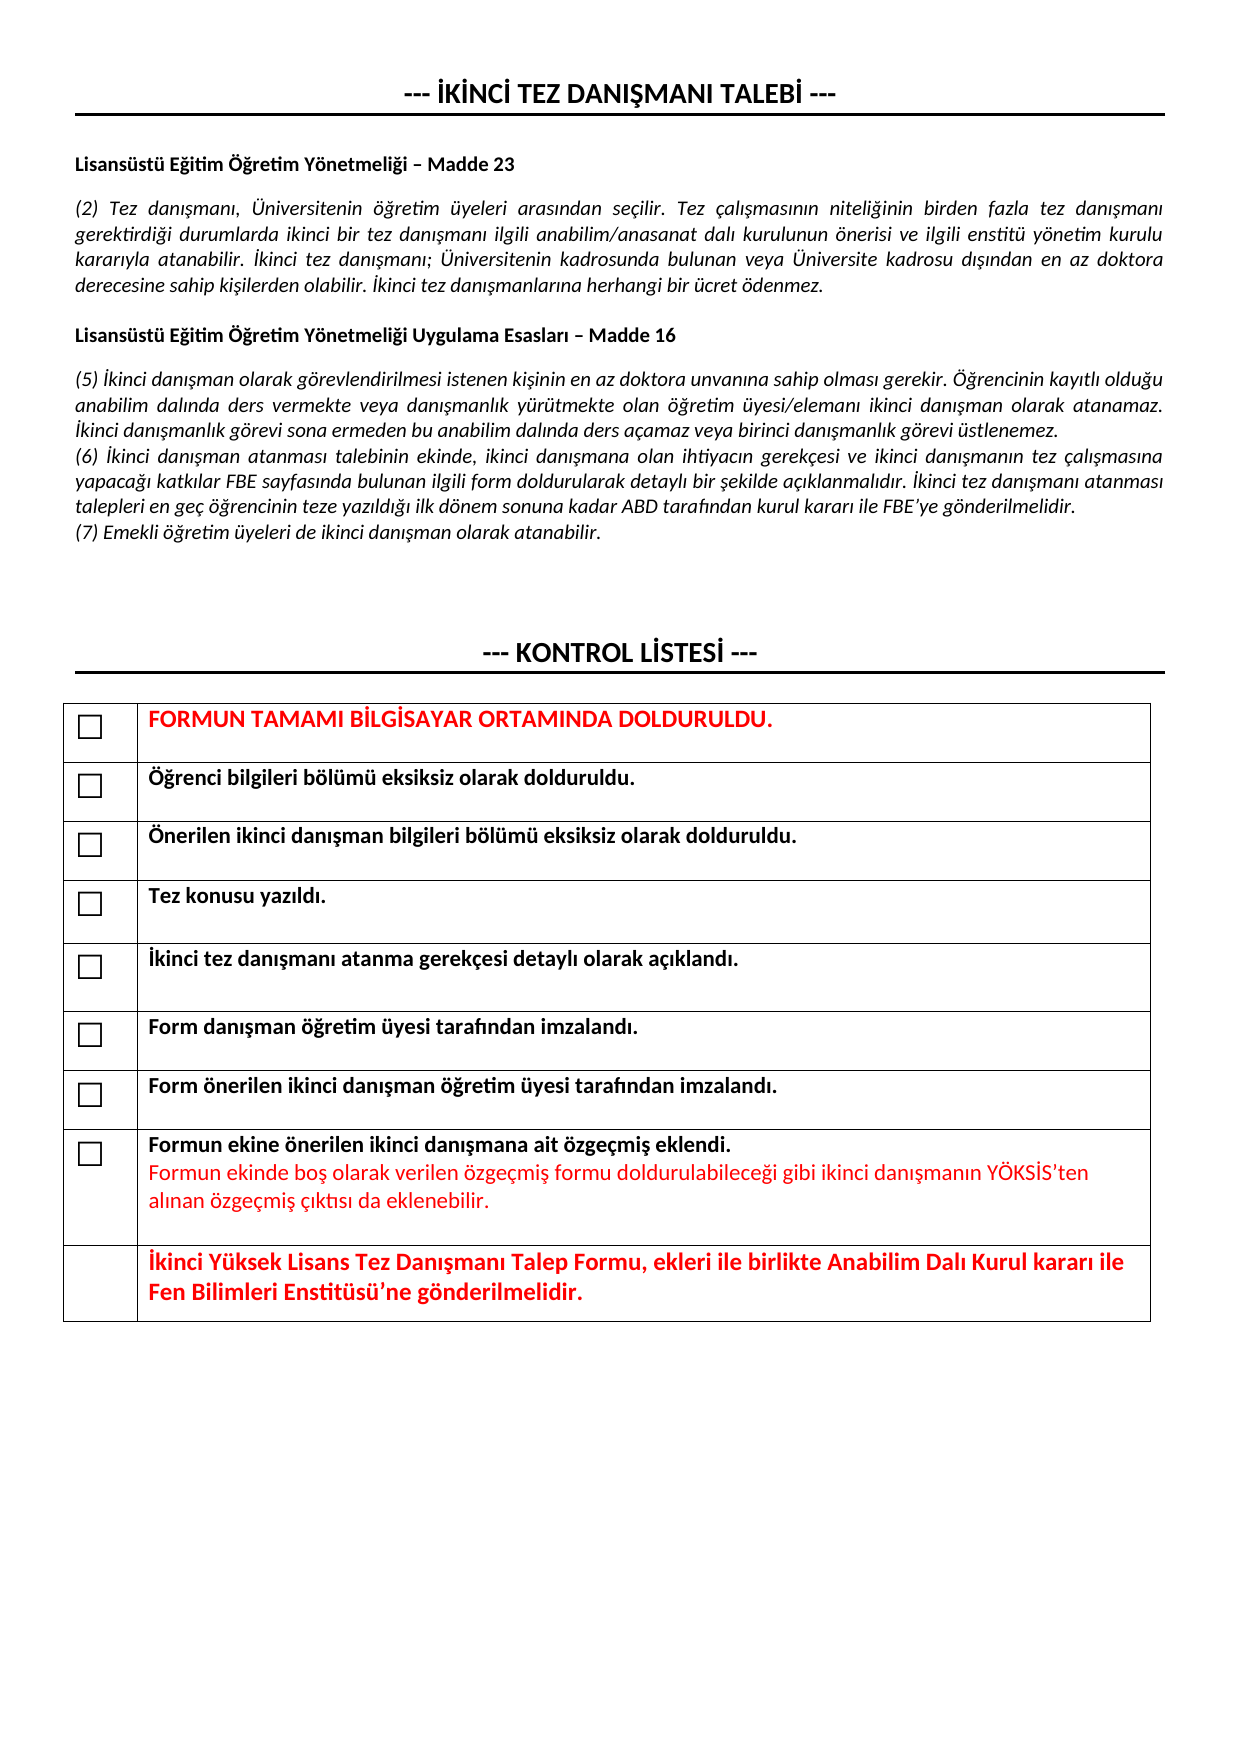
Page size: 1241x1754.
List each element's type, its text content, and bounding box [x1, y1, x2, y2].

table_cell Formun ekine önerilen ikinci danışmana ait özgeçmiş eklendi. Formun ekinde boş olarak verilen özgeçmiş formu doldurulabileceği gibi ikinci danışmanın YÖKSİS’ten alınan özgeçmiş çıktısı da eklenebilir. [138, 1130, 1150, 1245]
text (5) İkinci danışman olarak görevlendirilmesi istenen kişinin en az doktora unvanına sahip olması gerekir. Öğrencinin kayıtlı olduğu anabilim dalında ders vermekte veya danışmanlık yürütmekte olan öğretim üyesi/elemanı ikinci danışman olarak atanamaz. İkinci danışmanlık görevi sona ermeden bu anabilim dalında ders açamaz veya birinci danışmanlık görevi üstlenemez. [75, 367, 1165, 443]
table_cell Tez konusu yazıldı. [138, 881, 1150, 943]
table_cell Öğrenci bilgileri bölümü eksiksiz olarak dolduruldu. [138, 763, 1150, 821]
table_header FORMUN TAMAMI BİLGİSAYAR ORTAMINDA DOLDURULDU. [138, 704, 1150, 762]
table_cell Form önerilen ikinci danışman öğretim üyesi tarafından imzalandı. [138, 1071, 1150, 1129]
text --- KONTROL LİSTESİ --- [75, 634, 1165, 671]
text --- İKİNCİ TEZ DANIŞMANI TALEBİ --- [75, 75, 1165, 113]
table_cell [64, 1246, 137, 1321]
text (2) Tez danışmanı, Üniversitenin öğretim üyeleri arasından seçilir. Tez çalışmasının niteliğinin birden fazla tez danışmanı gerektirdiği durumlarda ikinci bir tez danışmanı ilgili anabilim/anasanat dalı kurulunun önerisi ve ilgili enstitü yönetim kurulu kararıyla atanabilir. İkinci tez danışmanı; Üniversitenin kadrosunda bulunan veya Üniversite kadrosu dışından en az doktora derecesine sahip kişilerden olabilir. İkinci tez danışmanlarına herhangi bir ücret ödenmez. [75, 196, 1165, 297]
text Lisansüstü Eğitim Öğretim Yönetmeliği – Madde 23 [75, 151, 1165, 177]
table_cell Önerilen ikinci danışman bilgileri bölümü eksiksiz olarak dolduruldu. [138, 822, 1150, 880]
text (7) Emekli öğretim üyeleri de ikinci danışman olarak atanabilir. [75, 519, 1165, 544]
table_cell İkinci tez danışmanı atanma gerekçesi detaylı olarak açıklandı. [138, 944, 1150, 1011]
table_cell İkinci Yüksek Lisans Tez Danışmanı Talep Formu, ekleri ile birlikte Anabilim Dalı Kurul kararı ile Fen Bilimleri Enstitüsü’ne gönderilmelidir. [138, 1246, 1150, 1321]
text (6) İkinci danışman atanması talebinin ekinde, ikinci danışmana olan ihtiyacın gerekçesi ve ikinci danışmanın tez çalışmasına yapacağı katkılar FBE sayfasında bulunan ilgili form doldurularak detaylı bir şekilde açıklanmalıdır. İkinci tez danışmanı atanması talepleri en geç öğrencinin teze yazıldığı ilk dönem sonuna kadar ABD tarafından kurul kararı ile FBE’ye gönderilmelidir. [75, 443, 1165, 519]
text Lisansüstü Eğitim Öğretim Yönetmeliği Uygulama Esasları – Madde 16 [75, 323, 1165, 348]
table_cell Form danışman öğretim üyesi tarafından imzalandı. [138, 1012, 1150, 1070]
